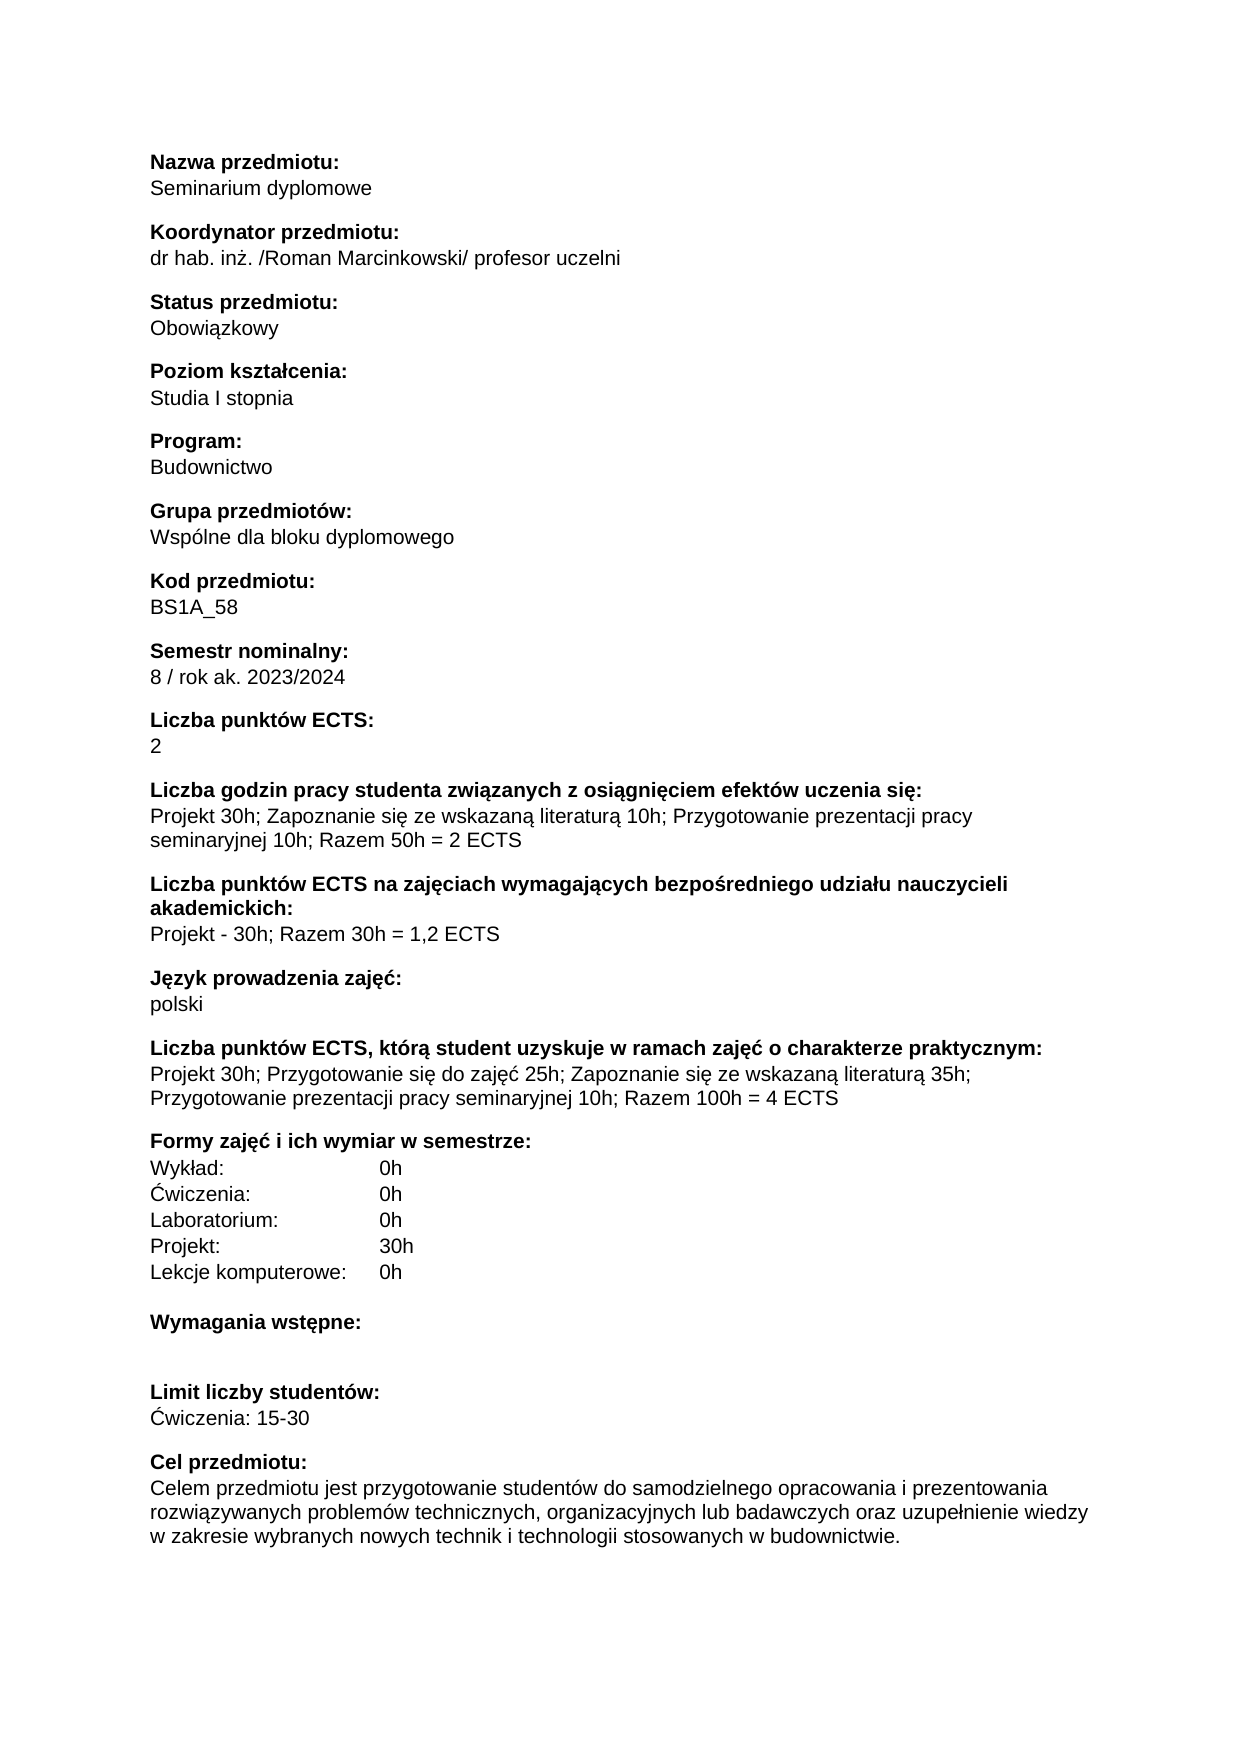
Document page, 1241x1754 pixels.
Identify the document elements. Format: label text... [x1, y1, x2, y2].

text BS1A_58 [150, 595, 1090, 619]
table_cell 0h [369, 1180, 597, 1206]
text Projekt 30h; Zapoznanie się ze wskazaną literaturą 10h; Przygotowanie prezentacji pracy seminaryjnej 10h; Razem 50h = 2 ECTS [150, 804, 1090, 852]
text Ćwiczenia: 15-30 [150, 1406, 1090, 1430]
text dr hab. inż. /Roman Marcinkowski/ profesor uczelni [150, 246, 1090, 270]
text Kod przedmiotu: [150, 569, 1090, 593]
text Wymagania wstępne: [150, 1310, 1090, 1334]
text 2 [150, 734, 1090, 758]
table_cell Laboratorium: [140, 1208, 367, 1232]
text Studia I stopnia [150, 385, 1090, 409]
text Liczba punktów ECTS na zajęciach wymagających bezpośredniego udziału nauczycieli akademickich: [150, 872, 1090, 920]
table_cell 0h [369, 1206, 597, 1232]
text Projekt - 30h; Razem 30h = 1,2 ECTS [150, 922, 1090, 946]
text Program: [150, 429, 1090, 453]
text Liczba punktów ECTS: [150, 708, 1090, 732]
text Formy zajęć i ich wymiar w semestrze: [150, 1129, 1090, 1153]
text Poziom kształcenia: [150, 359, 1090, 383]
text Koordynator przedmiotu: [150, 220, 1090, 244]
text Seminarium dyplomowe [150, 176, 1090, 200]
text Celem przedmiotu jest przygotowanie studentów do samodzielnego opracowania i prezentowania rozwiązywanych problemów technicznych, organizacyjnych lub badawczych oraz uzupełnienie wiedzy w zakresie wybranych nowych technik i technologii stosowanych w budownictwie. [150, 1476, 1090, 1547]
text Limit liczby studentów: [150, 1380, 1090, 1404]
table_cell Lekcje komputerowe: [140, 1260, 367, 1284]
text Cel przedmiotu: [150, 1449, 1090, 1473]
table_header 0h [369, 1156, 597, 1180]
text polski [150, 992, 1090, 1016]
text Grupa przedmiotów: [150, 499, 1090, 523]
text Nazwa przedmiotu: [150, 150, 1090, 174]
text Język prowadzenia zajęć: [150, 966, 1090, 989]
text Status przedmiotu: [150, 289, 1090, 313]
text Liczba godzin pracy studenta związanych z osiągnięciem efektów uczenia się: [150, 778, 1090, 802]
table_cell 0h [369, 1258, 597, 1284]
text 8 / rok ak. 2023/2024 [150, 664, 1090, 688]
text Budownictwo [150, 455, 1090, 479]
table_cell 30h [369, 1232, 597, 1258]
text Wspólne dla bloku dyplomowego [150, 525, 1090, 549]
text Obowiązkowy [150, 316, 1090, 339]
table_header Wykład: [140, 1156, 367, 1180]
table_cell Projekt: [140, 1234, 367, 1258]
text Liczba punktów ECTS, którą student uzyskuje w ramach zajęć o charakterze praktycznym: [150, 1035, 1090, 1059]
table_cell Ćwiczenia: [140, 1182, 367, 1206]
text Projekt 30h; Przygotowanie się do zajęć 25h; Zapoznanie się ze wskazaną literaturą 35h; Przygotowanie prezentacji pracy seminaryjnej 10h; Razem 100h = 4 ECTS [150, 1061, 1090, 1109]
text Semestr nominalny: [150, 638, 1090, 662]
